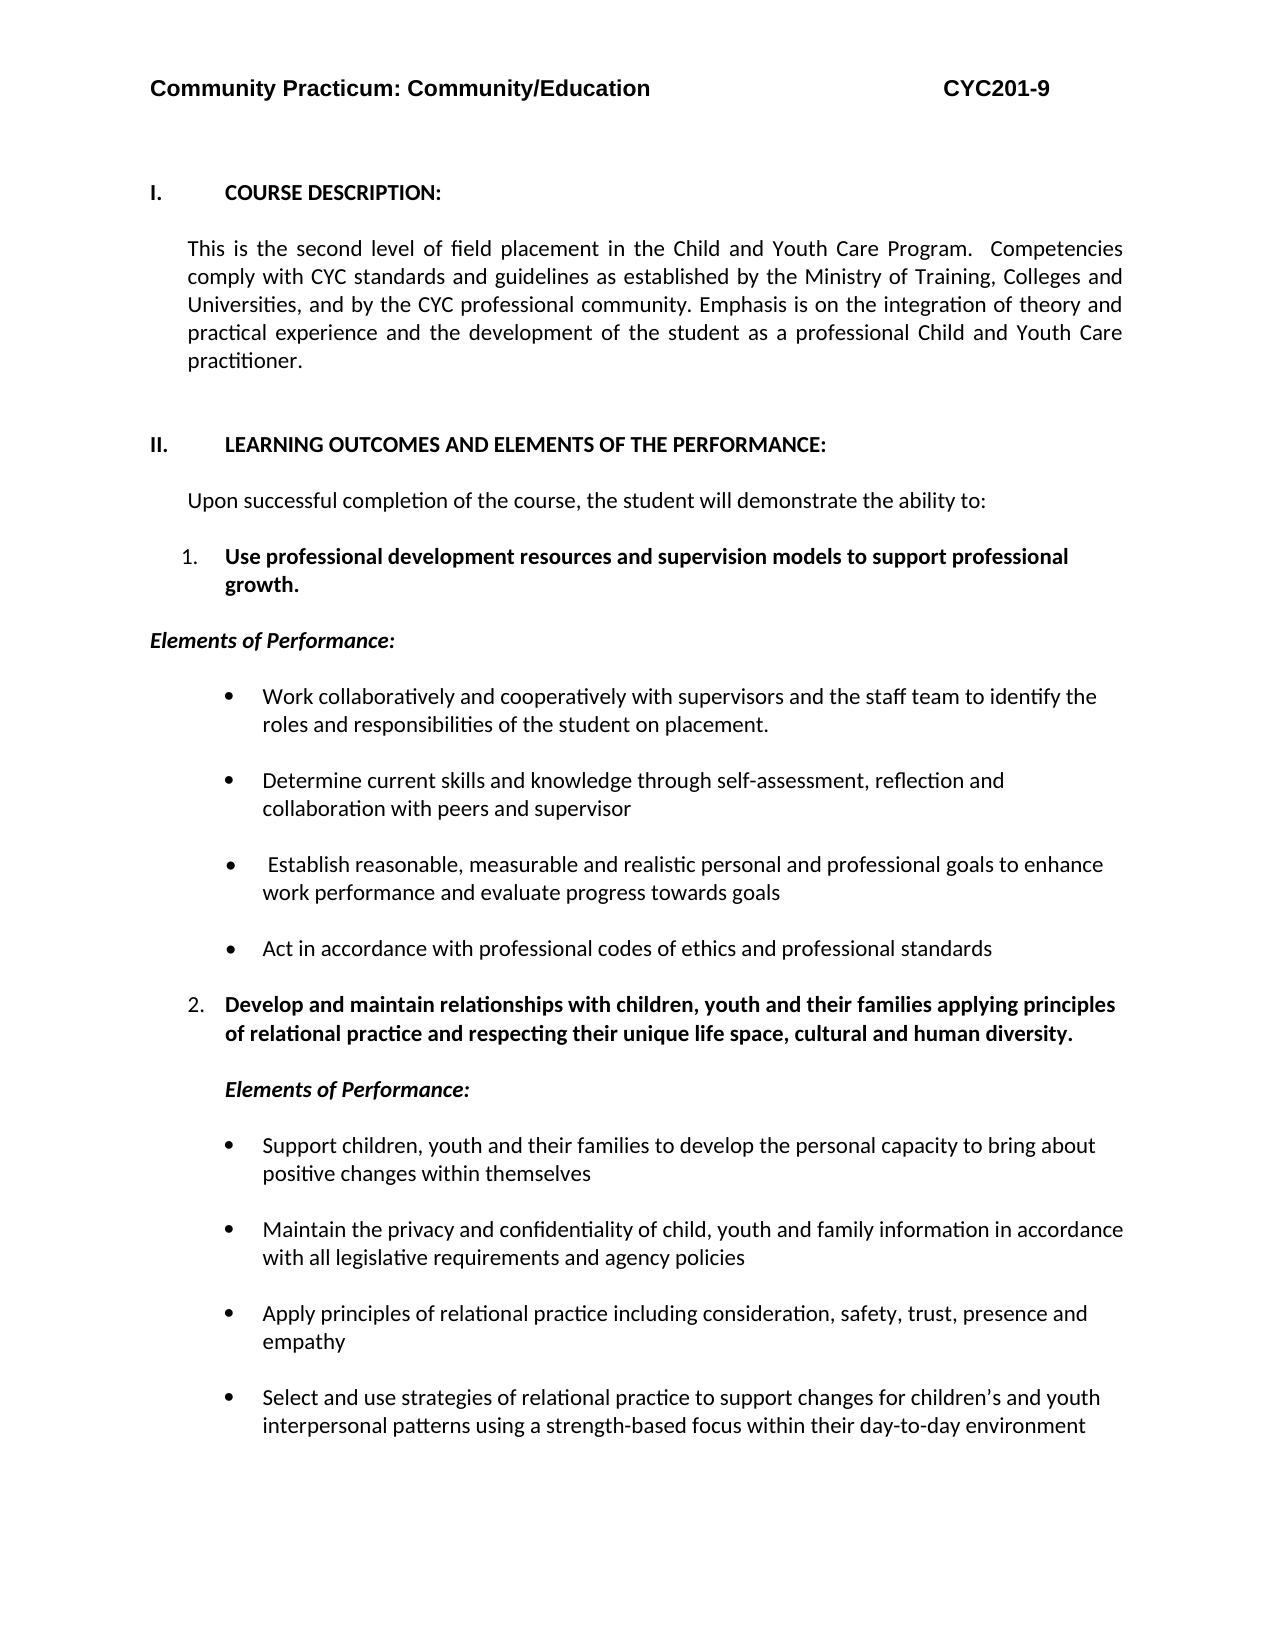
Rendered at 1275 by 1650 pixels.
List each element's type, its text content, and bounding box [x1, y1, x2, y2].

list Maintain the privacy and confidentiality of child, youth and family information in accordance with all legislative requirements and agency policies [225, 1215, 1125, 1271]
list Work collaboratively and cooperatively with supervisors and the staff team to identify the roles and responsibilities of the student on placement. [225, 682, 1125, 738]
list Select and use strategies of relational practice to support changes for children’s and youth interpersonal patterns using a strength-based focus within their day-to-day environment [225, 1383, 1125, 1439]
list Apply principles of relational practice including consideration, safety, trust, presence and empathy [225, 1299, 1125, 1355]
text Elements of Performance: [150, 626, 1125, 654]
text • Act in accordance with professional codes of ethics and professional standards [225, 934, 1125, 963]
text Upon successful completion of the course, the student will demonstrate the ability to: [187, 486, 1125, 514]
text 1. Use professional development resources and supervision models to support professional growth. [150, 542, 1125, 598]
list Determine current skills and knowledge through self-assessment, reflection and collaboration with peers and supervisor [225, 766, 1125, 822]
text Elements of Performance: [150, 1075, 1125, 1103]
text II. LEARNING OUTCOMES AND ELEMENTS OF THE PERFORMANCE: [150, 430, 1125, 458]
list Support children, youth and their families to develop the personal capacity to bring about positive changes within themselves [225, 1131, 1125, 1187]
text • Establish reasonable, measurable and realistic personal and professional goals to enhance work performance and evaluate progress towards goals [225, 851, 1125, 907]
text I. COURSE DESCRIPTION: [150, 178, 1125, 206]
text This is the second level of field placement in the Child and Youth Care Program. Competencies comply with CYC standards and guidelines as established by the Ministry of Training, Colleges and Universities, and by the CYC professional community. Emphasis is on the integration of theory and practical experience and the development of the student as a professional Child and Youth Care practitioner. [150, 234, 1125, 374]
text 2. Develop and maintain relationships with children, youth and their families applying principles of relational practice and respecting their unique life space, cultural and human diversity. [150, 991, 1125, 1047]
